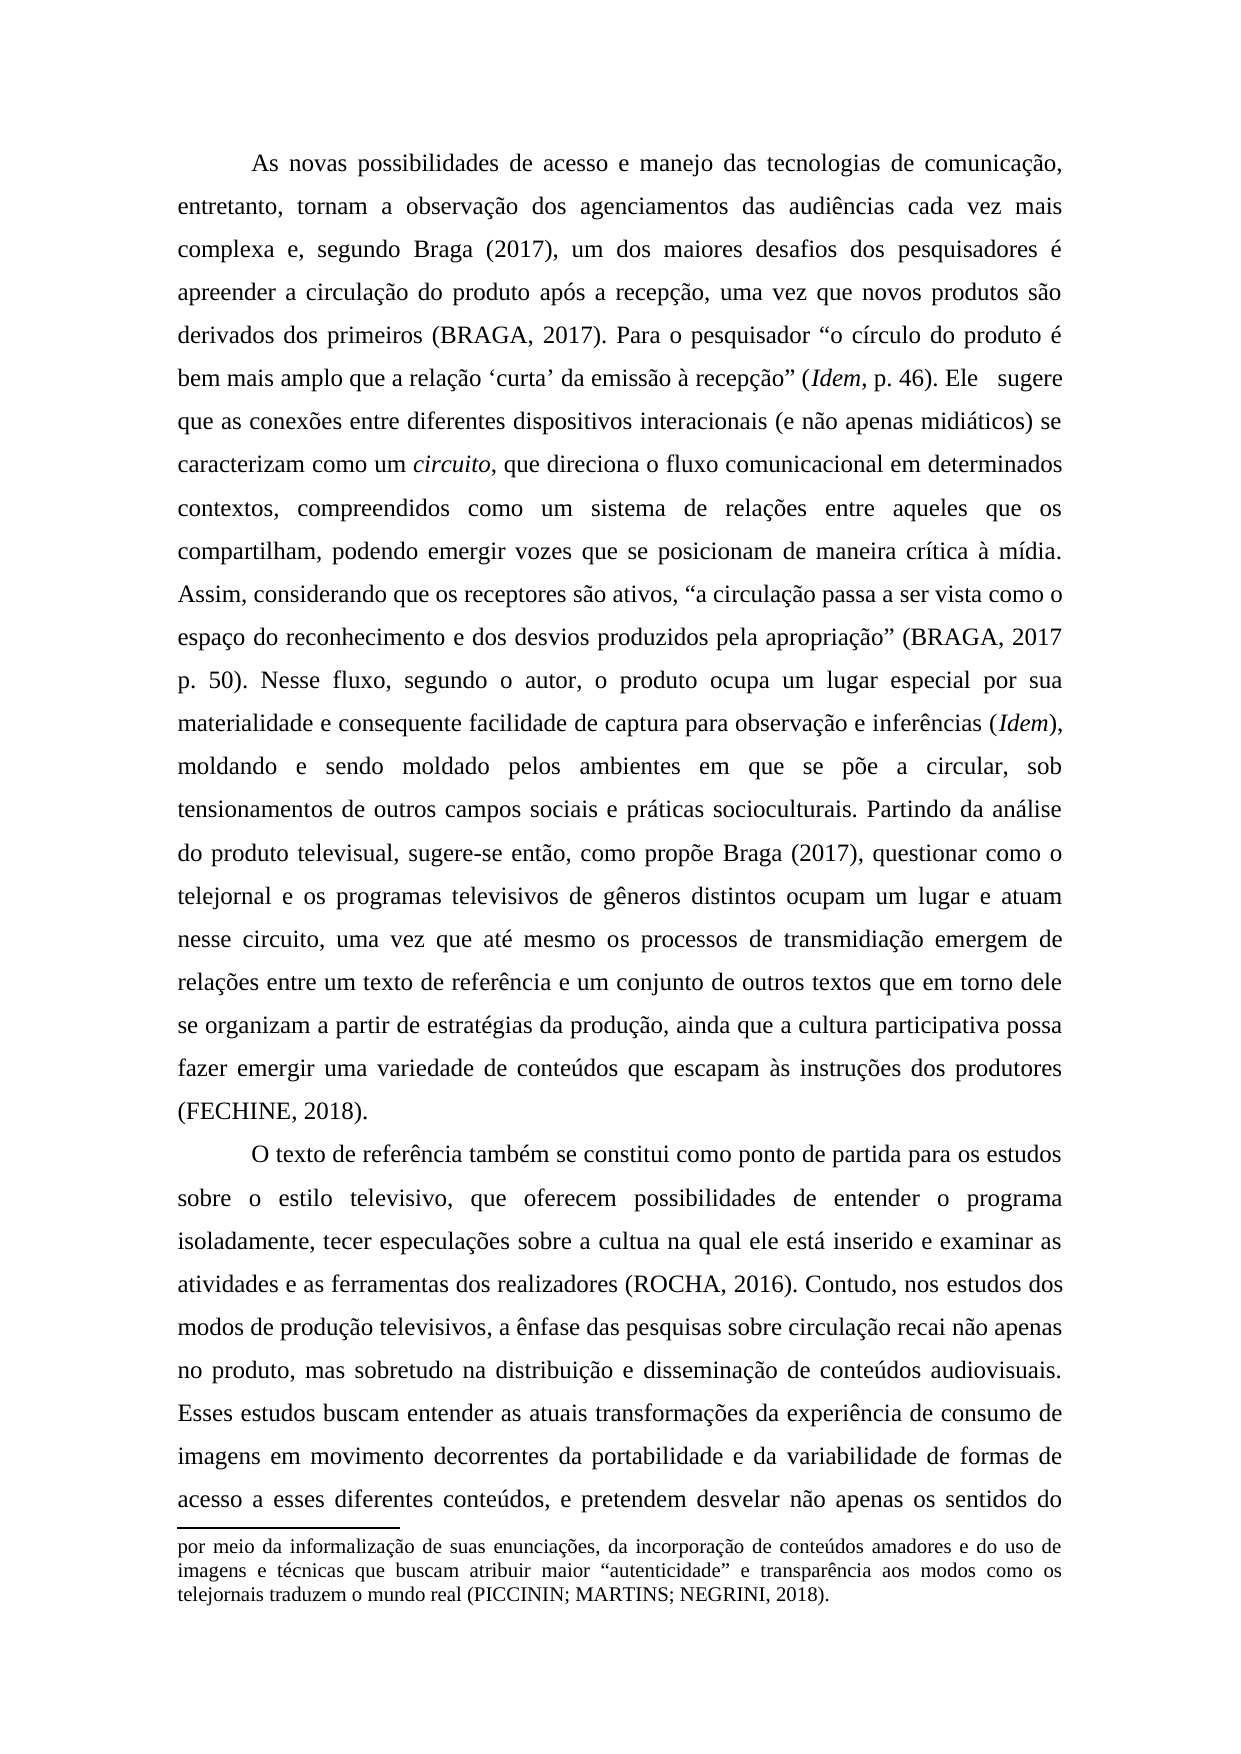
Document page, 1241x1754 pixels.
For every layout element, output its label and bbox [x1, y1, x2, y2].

text [177, 1139, 1063, 1513]
text [177, 148, 1063, 1125]
